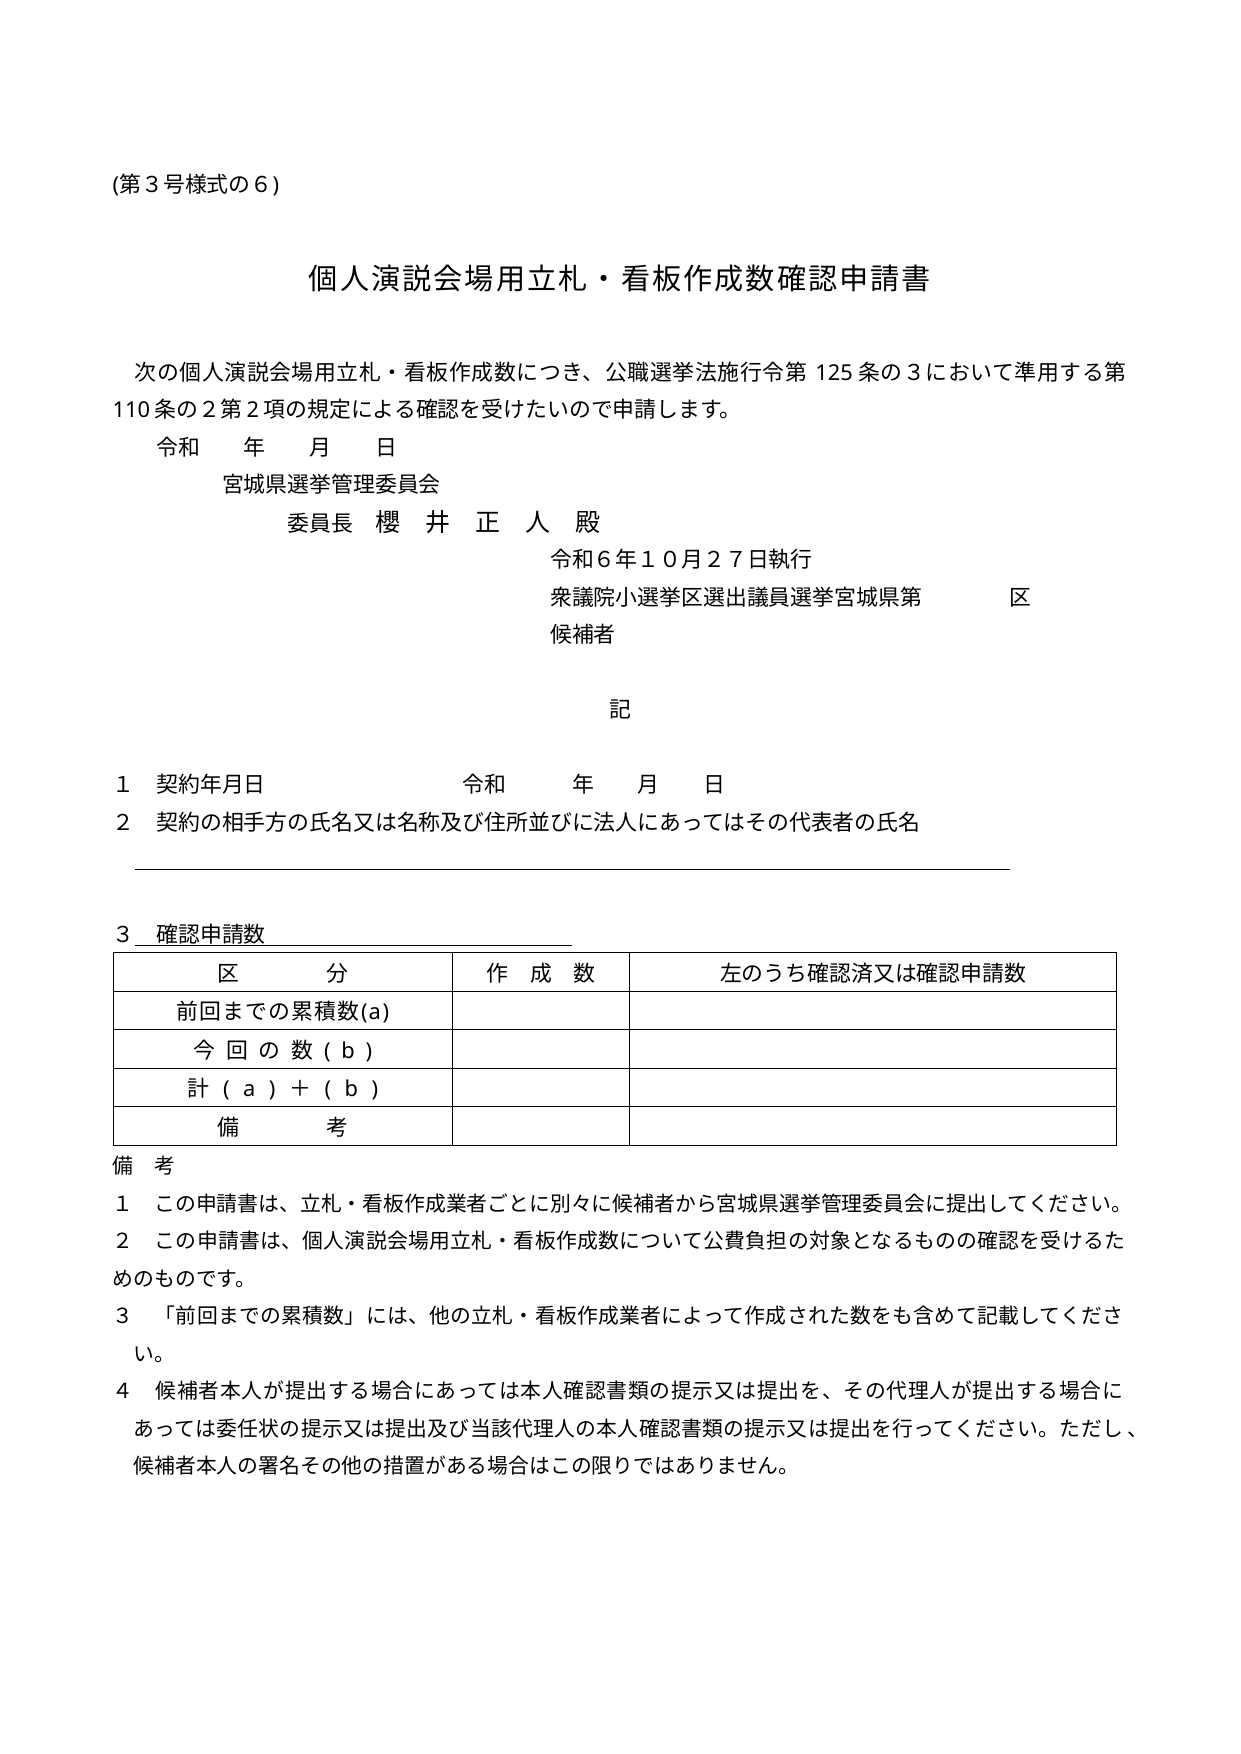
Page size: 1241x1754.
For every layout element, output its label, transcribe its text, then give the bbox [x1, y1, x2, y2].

text 令和 年 月 日 [112, 427, 1128, 464]
subtitle 記 [112, 689, 1128, 727]
table_cell 計(a)＋(b) [114, 1069, 452, 1106]
text 候補者 [112, 614, 1128, 652]
text １ 契約年月日 令和 年 月 日 [112, 764, 1128, 802]
text 宮城県選挙管理委員会 [112, 464, 1128, 502]
table_cell [630, 992, 1116, 1029]
text ３ 「前回までの累積数」には、他の立札・看板作成業者によって作成された数をも含めて記載してください。 [112, 1296, 1128, 1371]
table_cell [453, 1030, 629, 1068]
text 次の個人演説会場用立札・看板作成数につき、公職選挙法施行令第125条の３において準用する第110条の２第2項の規定による確認を受けたいので申請します。 [112, 352, 1128, 427]
table_cell [453, 1107, 629, 1145]
text 備 考 [112, 1146, 1128, 1183]
table_cell [630, 1030, 1116, 1068]
table_cell 今回の数(b) [114, 1030, 452, 1068]
text 個人演説会場用立札・看板作成数確認申請書 [112, 239, 1128, 314]
text ２ 契約の相手方の氏名又は名称及び住所並びに法人にあってはその代表者の氏名 [112, 802, 1128, 839]
table_cell [630, 1107, 1116, 1145]
text 衆議院小選挙区選出議員選挙宮城県第 区 [112, 577, 1128, 614]
text ４ 候補者本人が提出する場合にあっては本人確認書類の提示又は提出を、その代理人が提出する場合にあっては委任状の提示又は提出及び当該代理人の本人確認書類の提示又は提出を行ってください。ただし、候補者本人の署名その他の措置がある場合はこの限りではありません。 [112, 1371, 1128, 1483]
text １ この申請書は、立札・看板作成業者ごとに別々に候補者から宮城県選挙管理委員会に提出してください。 [112, 1183, 1128, 1221]
table_cell [630, 1069, 1116, 1106]
text ２ この申請書は、個人演説会場用立札・看板作成数について公費負担の対象となるものの確認を受けるためのものです。 [112, 1221, 1128, 1296]
table_cell [453, 1069, 629, 1106]
text 委員長 櫻 井 正 人 殿 [112, 502, 1128, 539]
table_header 左のうち確認済又は確認申請数 [630, 953, 1116, 991]
text ３ 確認申請数 [112, 914, 1128, 952]
table_header 作 成 数 [453, 953, 629, 991]
table_header 区 分 [114, 953, 452, 991]
table_cell 前回までの累積数(a) [114, 992, 452, 1029]
text (第３号様式の６) [112, 164, 1128, 202]
table_cell [453, 992, 629, 1029]
text 令和６年１０月２７日執行 [112, 539, 1128, 577]
table_cell 備 考 [114, 1107, 452, 1145]
